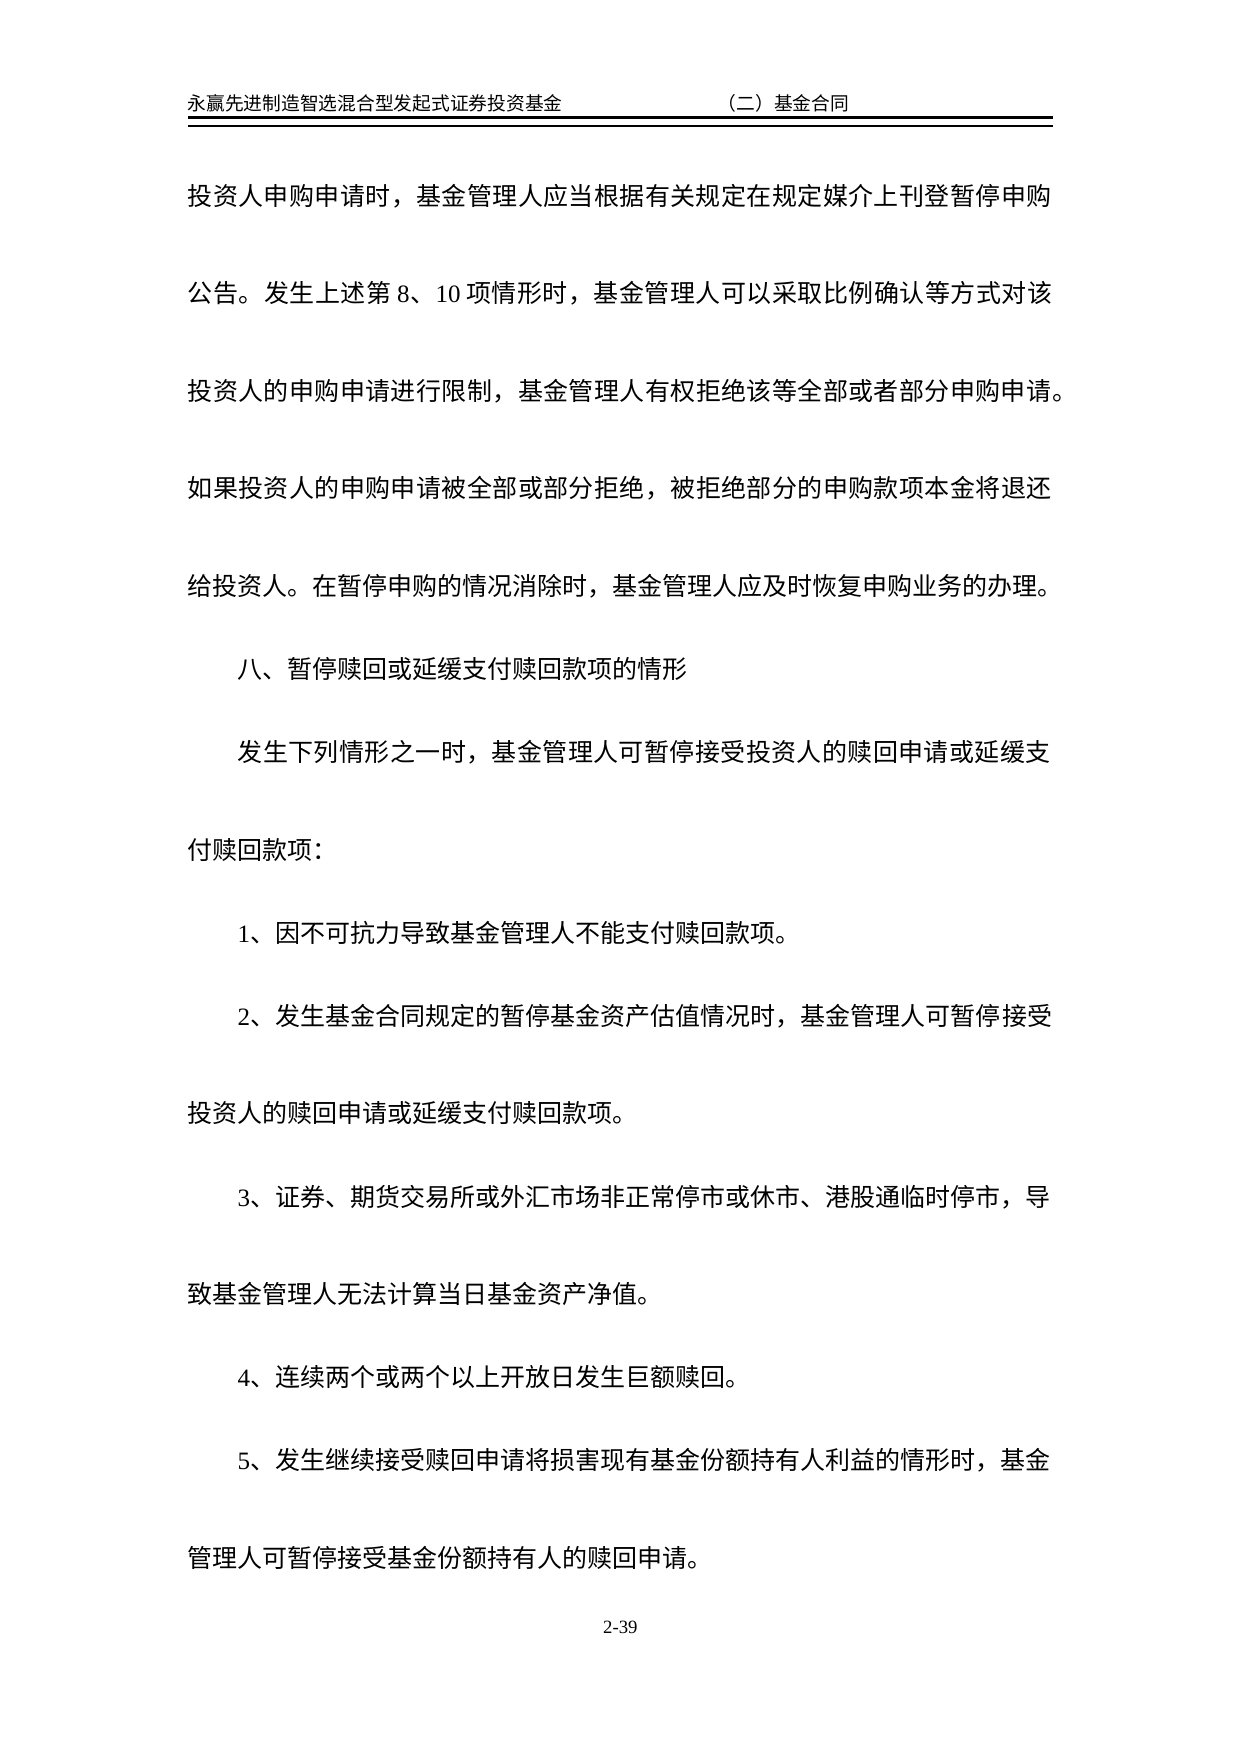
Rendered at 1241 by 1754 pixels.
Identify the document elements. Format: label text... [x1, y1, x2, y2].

text 3、证券、期货交易所或外汇市场非正常停市或休市、港股通临时停市，导致基金管理人无法计算当日基金资产净值。 [187, 1163, 1053, 1325]
text 发生下列情形之一时，基金管理人可暂停接受投资人的赎回申请或延缓支付赎回款项： [187, 718, 1053, 881]
text 5、发生继续接受赎回申请将损害现有基金份额持有人利益的情形时，基金管理人可暂停接受基金份额持有人的赎回申请。 [187, 1426, 1053, 1589]
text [187, 162, 1053, 617]
text 2、发生基金合同规定的暂停基金资产估值情况时，基金管理人可暂停接受投资人的赎回申请或延缓支付赎回款项。 [187, 982, 1053, 1144]
text 八、暂停赎回或延缓支付赎回款项的情形 [187, 635, 1053, 700]
text 4、连续两个或两个以上开放日发生巨额赎回。 [187, 1343, 1053, 1408]
text 1、因不可抗力导致基金管理人不能支付赎回款项。 [187, 899, 1053, 964]
